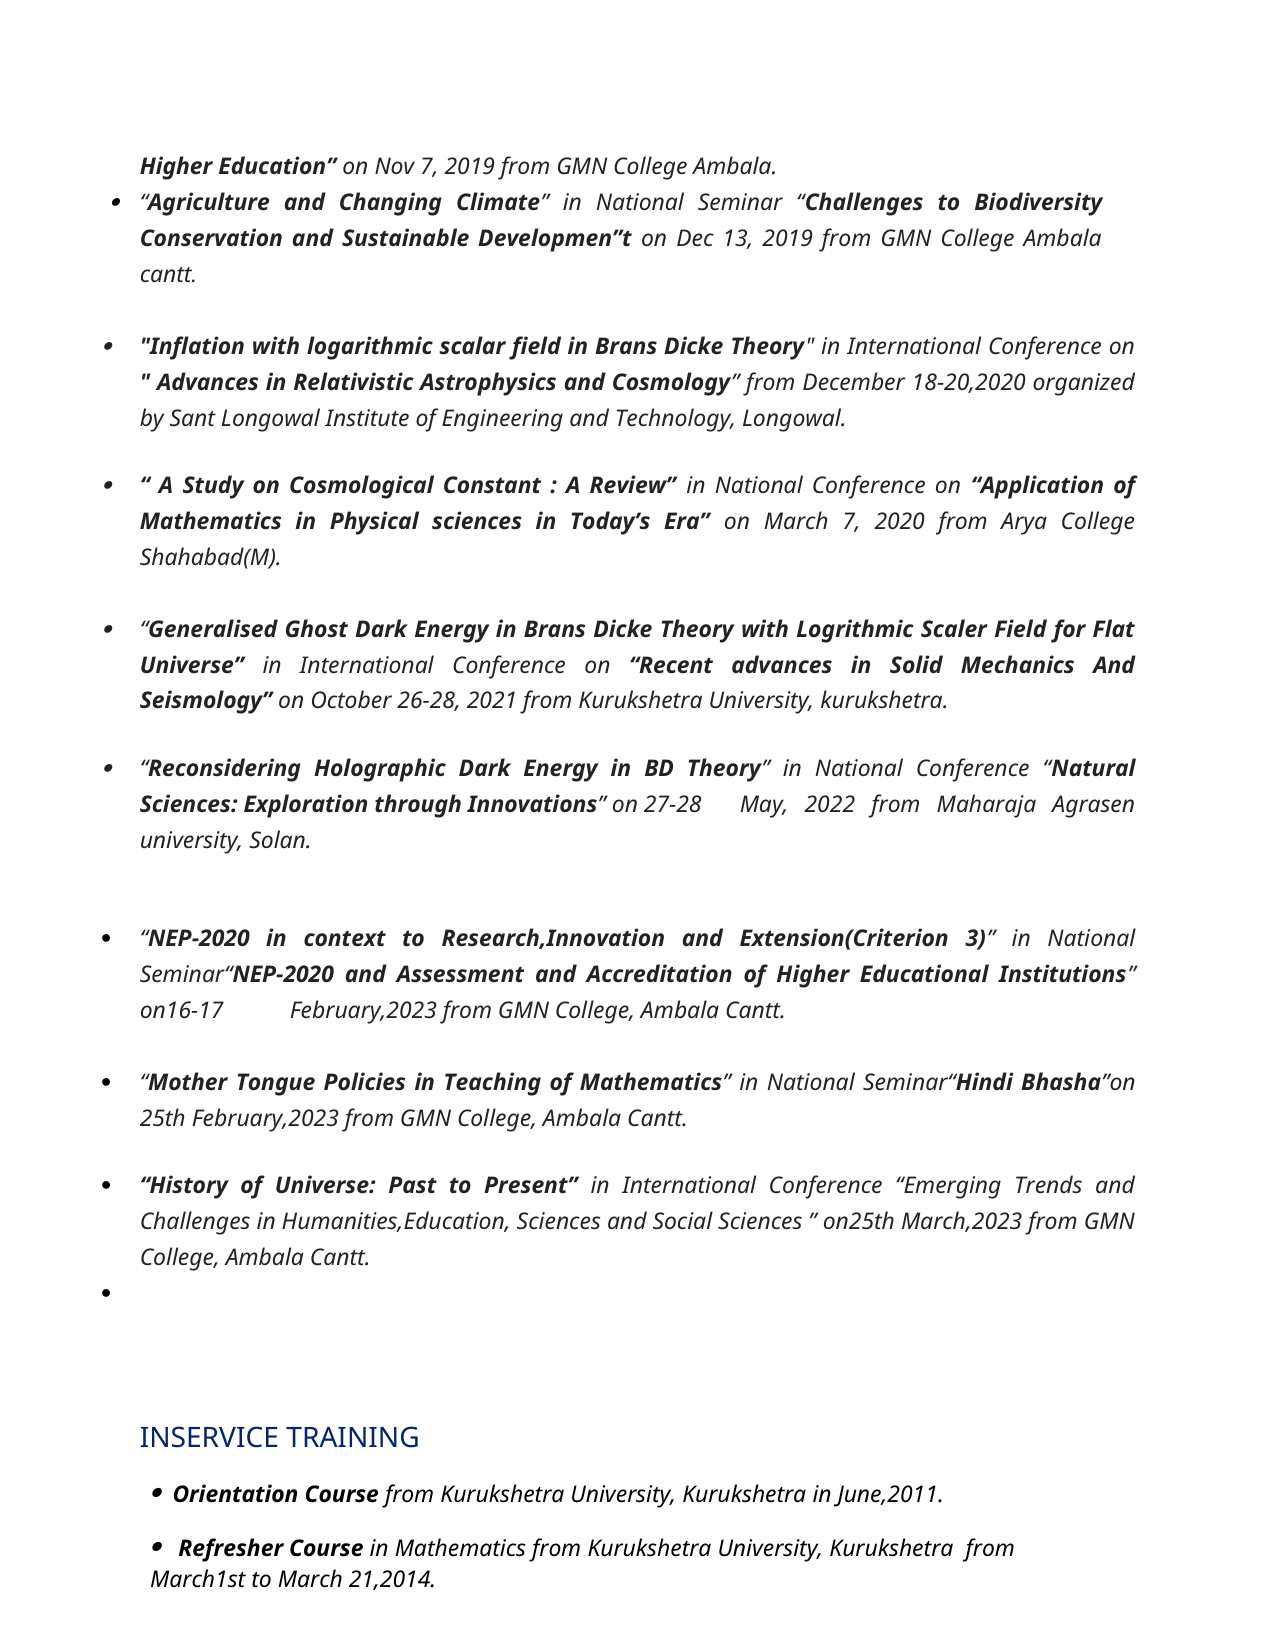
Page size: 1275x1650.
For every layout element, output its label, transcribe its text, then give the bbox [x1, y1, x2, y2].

list “NEP-2020 in context to Research,Innovation and Extension(Criterion 3)” in National Seminar“NEP-2020 and Assessment and Accreditation of Higher Educational Institutions” on16-17 February,2023 from GMN College, Ambala Cantt. [102, 922, 1135, 1025]
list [102, 150, 1135, 181]
list “Generalised Ghost Dark Energy in Brans Dicke Theory with Logrithmic Scaler Field for Flat Universe” in International Conference on “Recent advances in Solid Mechanics And Seismology” on October 26-28, 2021 from Kurukshetra University, kurukshetra. [102, 613, 1135, 716]
list “Mother Tongue Policies in Teaching of Mathematics” in National Seminar“Hindi Bhasha”on 25th February,2023 from GMN College, Ambala Cantt. [102, 1066, 1135, 1133]
list "Inflation with logarithmic scalar field in Brans Dicke Theory" in International Conference on " Advances in Relativistic Astrophysics and Cosmology” from December 18-20,2020 organized by Sant Longowal Institute of Engineering and Technology, Longowal. [102, 330, 1135, 433]
list “ A Study on Cosmological Constant : A Review” in National Conference on “Application of Mathematics in Physical sciences in Today’s Era” on March 7, 2020 from Arya College Shahabad(M). [102, 469, 1135, 572]
text INservice Training [139, 1418, 1135, 1456]
list “Reconsidering Holographic Dark Energy in BD Theory” in National Conference “Natural Sciences: Exploration through Innovations” on 27-28 May, 2022 from Maharaja Agrasen university, Solan. [102, 752, 1135, 855]
list “Agriculture and Changing Climate” in National Seminar “Challenges to Biodiversity Conservation and Sustainable Developmen”t on Dec 13, 2019 from GMN College Ambala cantt. [110, 186, 1102, 289]
list “History of Universe: Past to Present” in International Conference “Emerging Trends and Challenges in Humanities,Education, Sciences and Social Sciences ” on25th March,2023 from GMN College, Ambala Cantt. [102, 1169, 1135, 1272]
list Orientation Course from Kurukshetra University, Kurukshetra in June,2011. [150, 1478, 1135, 1509]
list Refresher Course in Mathematics from Kurukshetra University, Kurukshetra from March1st to March 21,2014. [150, 1531, 1084, 1594]
